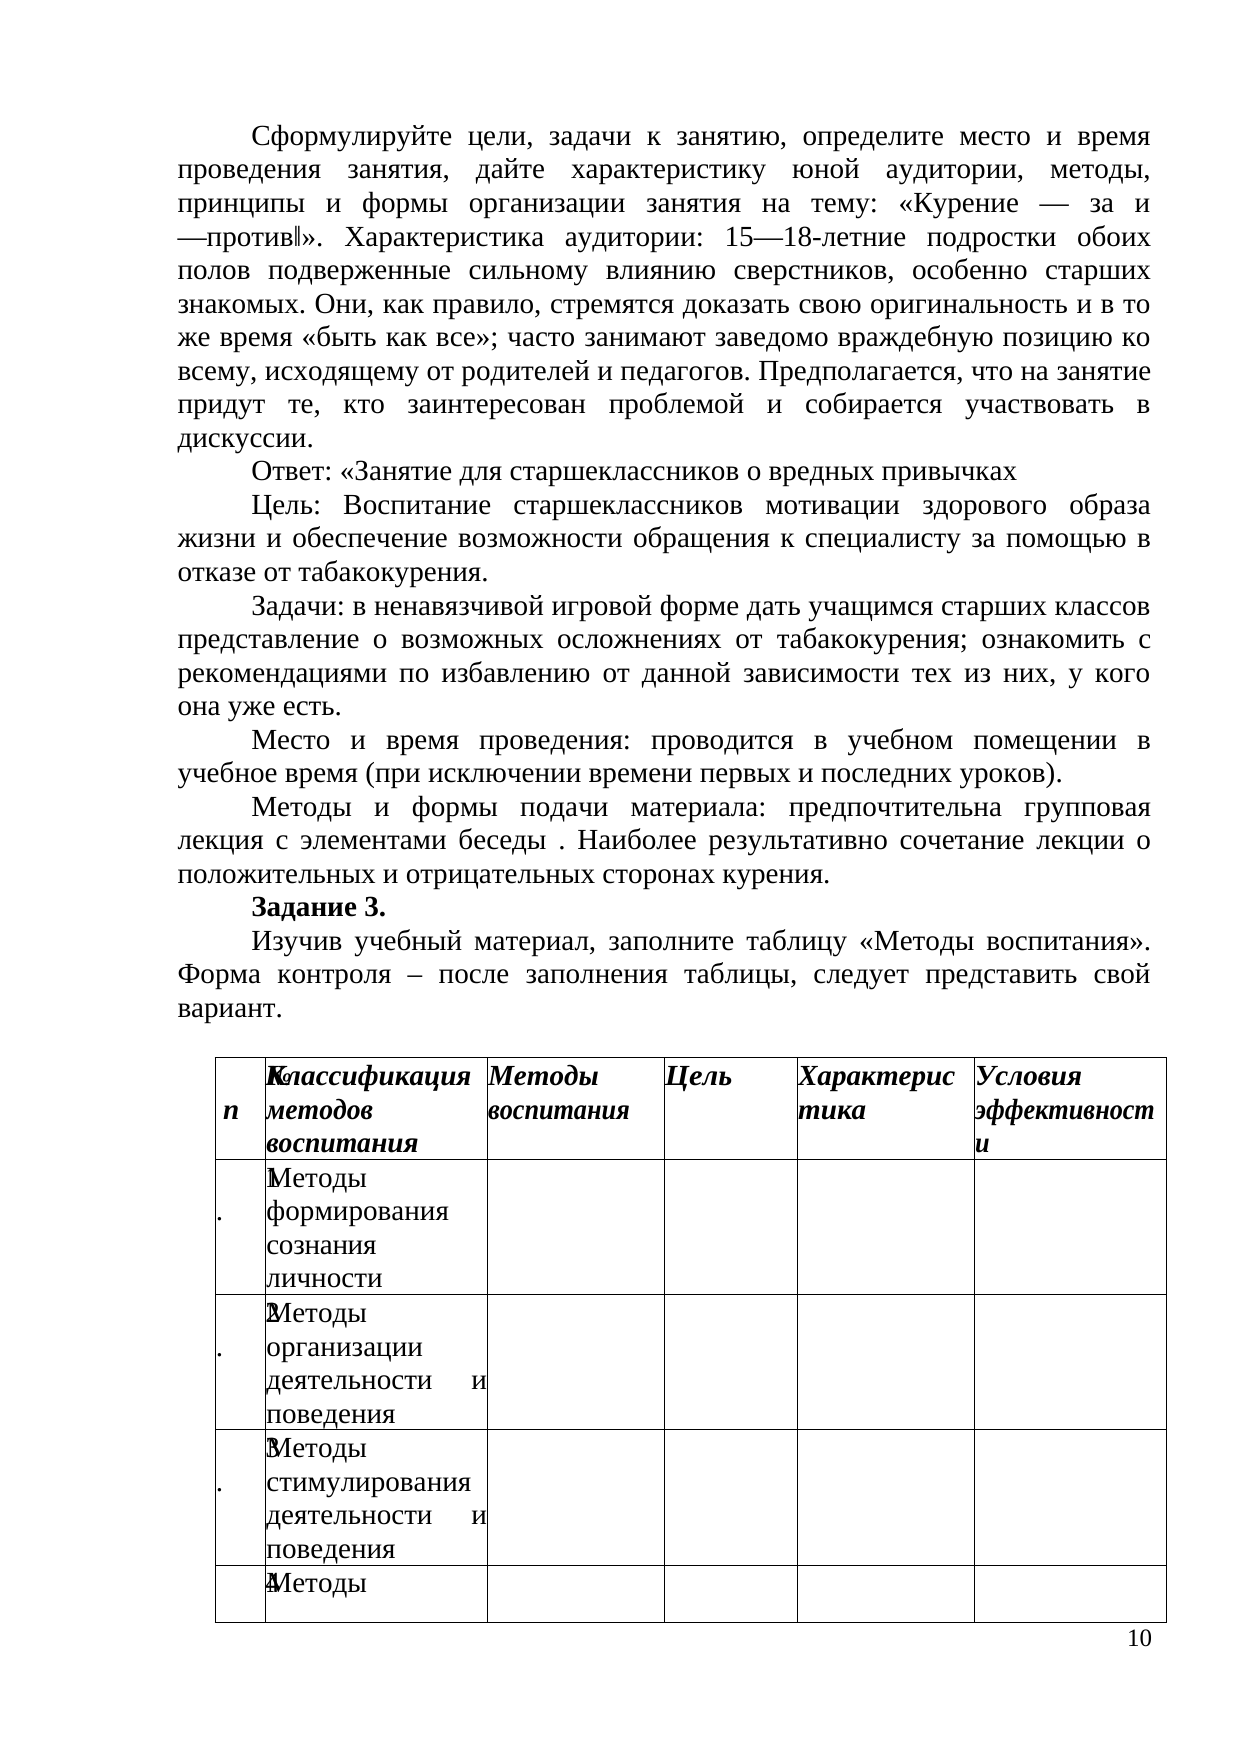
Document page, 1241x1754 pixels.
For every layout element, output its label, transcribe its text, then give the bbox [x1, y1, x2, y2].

table_cell [488, 1566, 664, 1622]
table_cell [488, 1295, 664, 1429]
table_header Характеристика [798, 1058, 974, 1159]
text Место и время проведения: проводится в учебном помещении в учебное время (при исключении времени первых и последних уроков). [177, 722, 1152, 789]
table_cell [665, 1295, 797, 1429]
table_cell [798, 1430, 974, 1564]
table_cell [975, 1430, 1166, 1564]
table_cell 1. [216, 1160, 265, 1294]
table_cell 2. [216, 1295, 265, 1429]
table_cell [488, 1160, 664, 1294]
table_cell [975, 1160, 1166, 1294]
table_cell [975, 1295, 1166, 1429]
text Задание 3. [177, 889, 1152, 923]
table_header Цель [665, 1058, 797, 1159]
table_cell [488, 1430, 664, 1564]
text Задачи: в ненавязчивой игровой форме дать учащимся старших классов представление о возможных осложнениях от табакокурения; ознакомить с рекомендациями по избавлению от данной зависимости тех из них, у кого она уже есть. [177, 588, 1152, 722]
table_cell [798, 1295, 974, 1429]
table_cell Методы формирования сознания личности [266, 1160, 487, 1294]
table_header Методы воспитания [488, 1058, 664, 1159]
table_cell 3. [216, 1430, 265, 1564]
table_header № п [216, 1058, 265, 1159]
table_header Условия эффективности [975, 1058, 1166, 1159]
text Методы и формы подачи материала: предпочтительна групповая лекция с элементами беседы . Наиболее результативно сочетание лекции о положительных и отрицательных сторонах курения. [177, 789, 1152, 889]
table_cell [975, 1566, 1166, 1622]
table_cell Методы организации деятельности и поведения [266, 1295, 487, 1429]
table_cell [665, 1566, 797, 1622]
table_cell Методы стимулирования деятельности и поведения [266, 1430, 487, 1564]
table_cell [798, 1566, 974, 1622]
table_header Классификация методов воспитания [266, 1058, 487, 1159]
table_cell [665, 1430, 797, 1564]
table_cell [665, 1160, 797, 1294]
text Сформулируйте цели, задачи к занятию, определите место и время проведения занятия, дайте характеристику юной аудитории, методы, принципы и формы организации занятия на тему: «Курение — за и ―против‖». Характеристика аудитории: 15—18-летние подростки обоих полов подверженные сильному влиянию сверстников, особенно старших знакомых. Они, как правило, стремятся доказать свою оригинальность и в то же время «быть как все»; часто занимают заведомо враждебную позицию ко всему, исходящему от родителей и педагогов. Предполагается, что на занятие придут те, кто заинтересован проблемой и собирается участвовать в дискуссии. [177, 118, 1152, 453]
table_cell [266, 1566, 487, 1622]
table_cell 4. [216, 1566, 265, 1622]
text Цель: Воспитание старшеклассников мотивации здорового образа жизни и обеспечение возможности обращения к специалисту за помощью в отказе от табакокурения. [177, 487, 1152, 588]
text Ответ: «Занятие для старшеклассников о вредных привычках [177, 453, 1152, 487]
table_cell [798, 1160, 974, 1294]
text Изучив учебный материал, заполните таблицу «Методы воспитания». Форма контроля – после заполнения таблицы, следует представить свой вариант. [177, 923, 1152, 1024]
